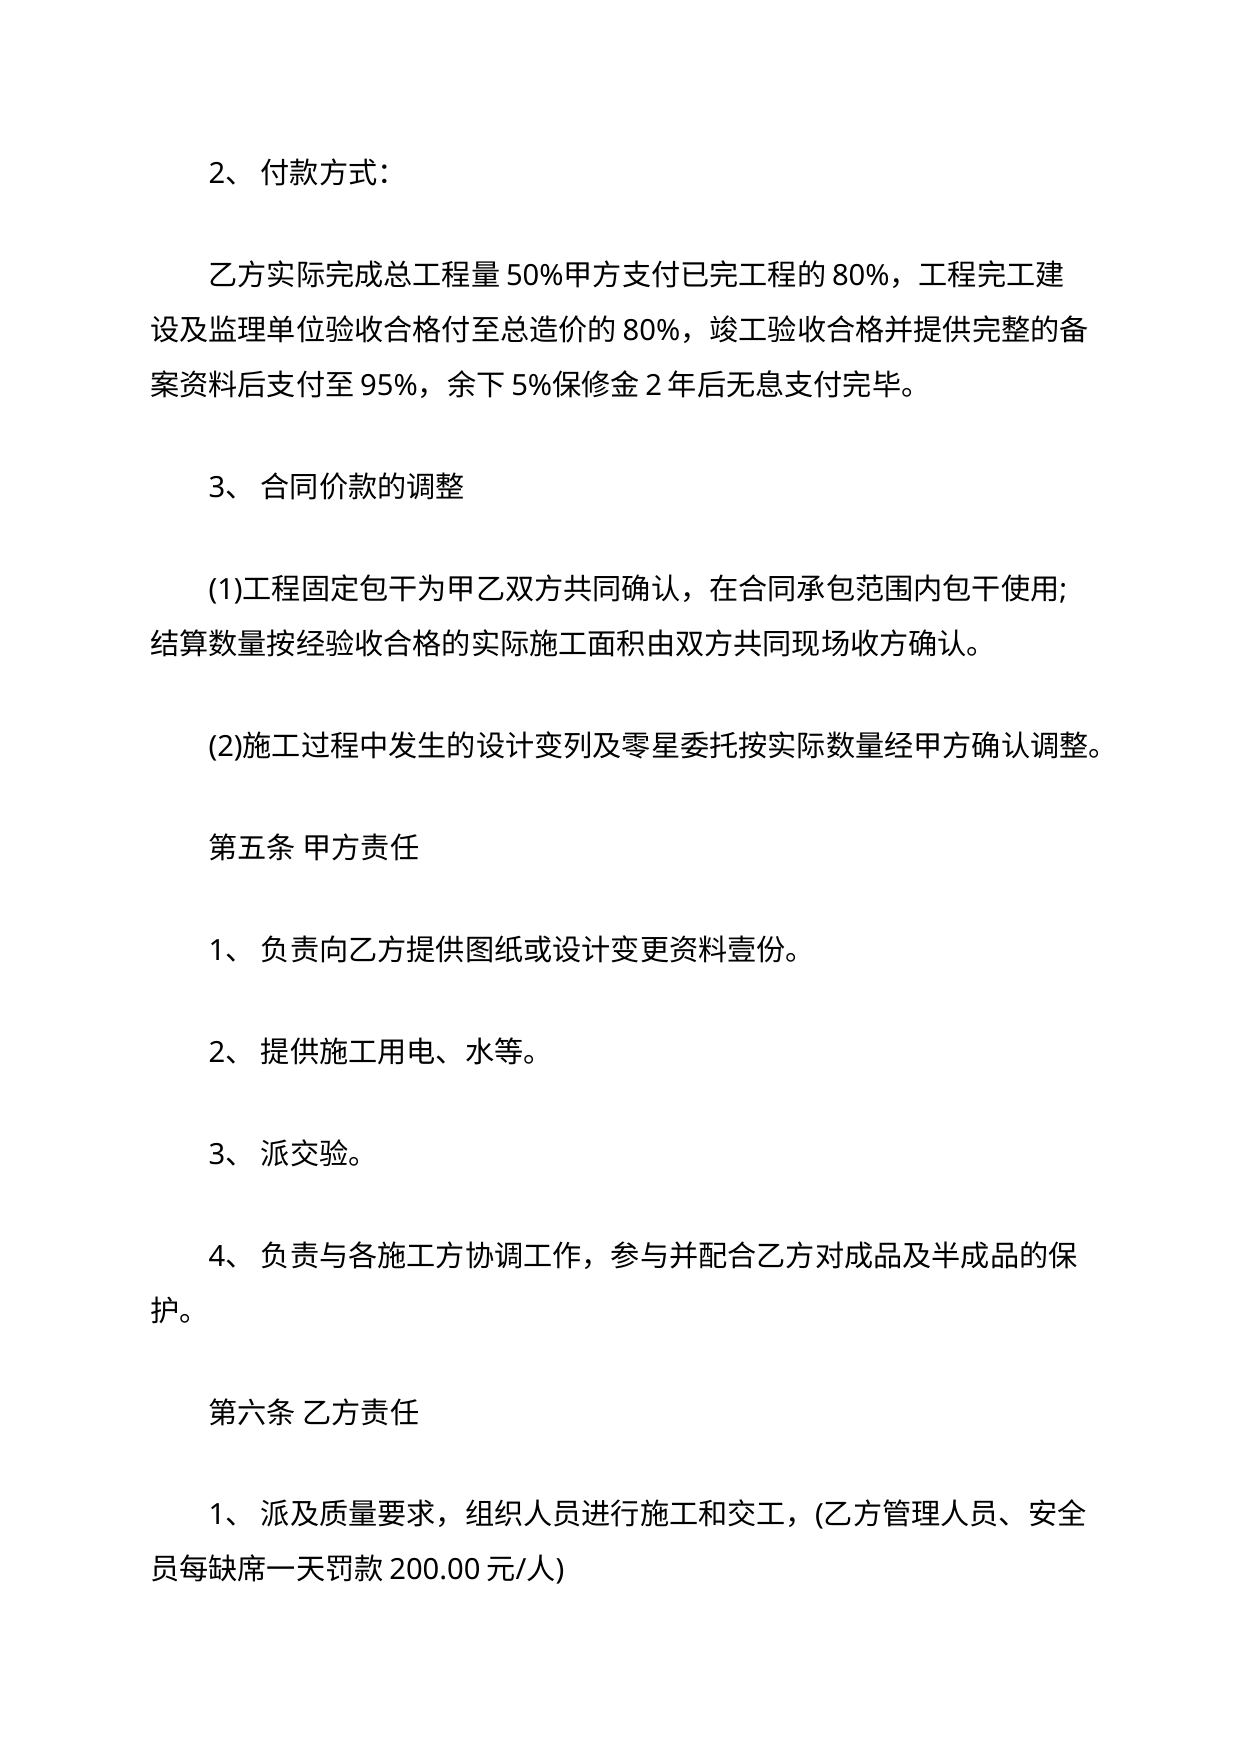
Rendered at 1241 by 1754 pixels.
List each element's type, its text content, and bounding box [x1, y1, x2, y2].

text (1)工程固定包干为甲乙双方共同确认，在合同承包范围内包干使用;结算数量按经验收合格的实际施工面积由双方共同现场收方确认。 [150, 566, 1090, 663]
text 第五条 甲方责任 [150, 825, 1090, 867]
text 4、 负责与各施工方协调工作，参与并配合乙方对成品及半成品的保护。 [150, 1232, 1090, 1330]
text 乙方实际完成总工程量50%甲方支付已完工程的80%，工程完工建设及监理单位验收合格付至总造价的80%，竣工验收合格并提供完整的备案资料后支付至95%，余下5%保修金2年后无息支付完毕。 [150, 252, 1090, 404]
text 1、 负责向乙方提供图纸或设计变更资料壹份。 [150, 926, 1090, 969]
text 3、 合同价款的调整 [150, 464, 1090, 506]
text 第六条 乙方责任 [150, 1389, 1090, 1431]
text (2)施工过程中发生的设计变列及零星委托按实际数量经甲方确认调整。 [150, 723, 1090, 765]
text 2、 提供施工用电、水等。 [150, 1028, 1090, 1071]
text 1、 派及质量要求，组织人员进行施工和交工，(乙方管理人员、安全员每缺席一天罚款200.00元/人) [150, 1491, 1090, 1588]
text 2、 付款方式： [150, 150, 1090, 192]
text 3、 派交验。 [150, 1130, 1090, 1173]
